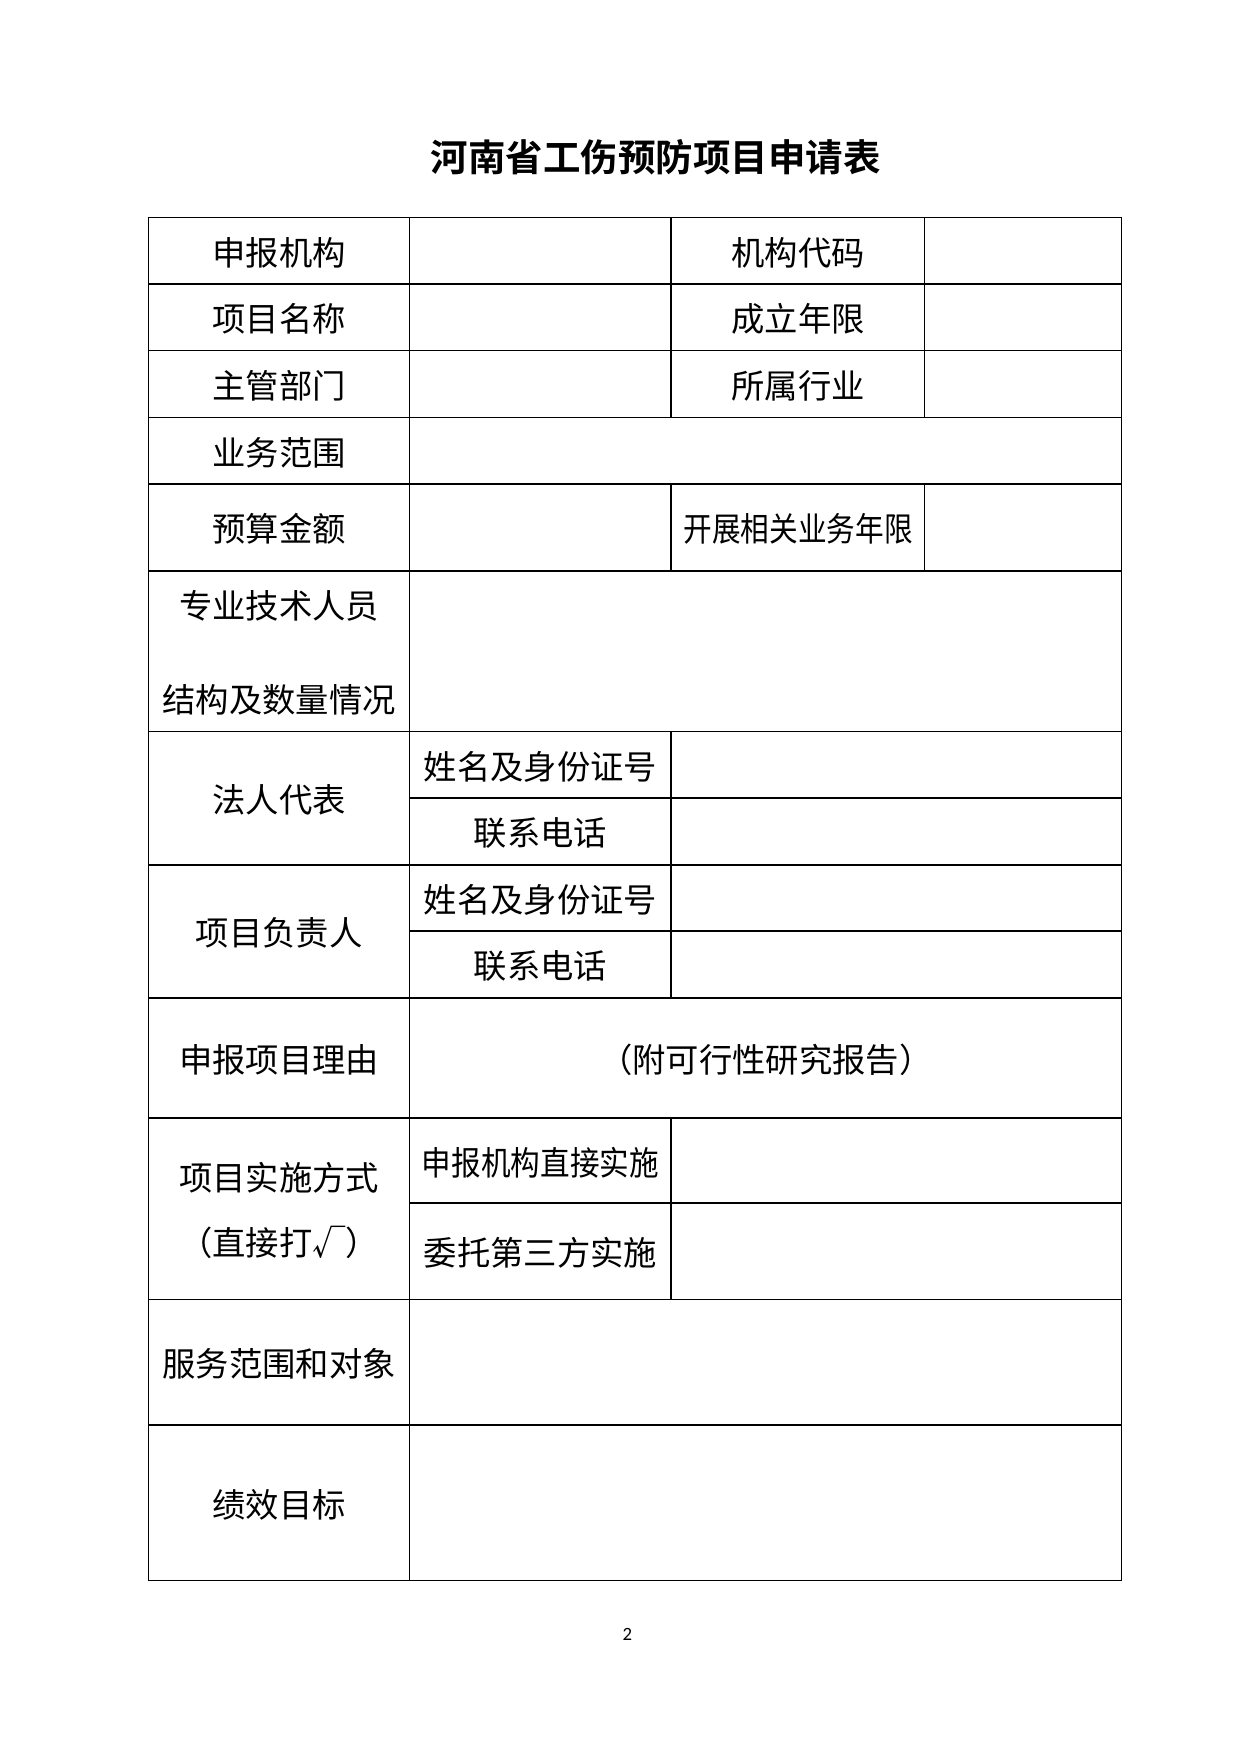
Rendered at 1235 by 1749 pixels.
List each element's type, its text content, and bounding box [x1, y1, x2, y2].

table_cell 项目名称 [149, 285, 409, 350]
table_cell [410, 572, 1121, 731]
table_cell [410, 1300, 1121, 1424]
table_cell 服务范围和对象 [149, 1300, 409, 1424]
table_cell 业务范围 [149, 418, 409, 483]
table_cell 专业技术人员 结构及数量情况 [149, 572, 409, 731]
table_cell [672, 932, 1121, 997]
table_cell [410, 351, 670, 416]
table_cell 主管部门 [149, 351, 409, 416]
table_cell 开展相关业务年限 [672, 485, 924, 570]
table_cell 所属行业 [672, 351, 924, 416]
table_cell [672, 732, 1121, 797]
table_cell 姓名及身份证号 [410, 732, 670, 797]
table_cell [410, 1426, 1121, 1579]
table_cell （附可行性研究报告） [410, 999, 1121, 1117]
table_cell 项目实施方式（直接打√） [149, 1119, 409, 1299]
table_cell [410, 285, 670, 350]
table_cell [410, 418, 1121, 483]
table_cell 成立年限 [672, 285, 924, 350]
table_cell 绩效目标 [149, 1426, 409, 1579]
table_cell [672, 1119, 1121, 1202]
table_cell 预算金额 [149, 485, 409, 570]
table_cell 申报项目理由 [149, 999, 409, 1117]
table_cell [925, 285, 1121, 350]
table_header 机构代码 [672, 218, 924, 283]
table_header [410, 218, 670, 283]
text 河南省工伤预防项目申请表 [148, 122, 1116, 187]
table_cell [672, 866, 1121, 930]
table_header 申报机构 [149, 218, 409, 283]
table_cell 项目负责人 [149, 866, 409, 997]
table_cell 法人代表 [149, 732, 409, 864]
table_cell [672, 1204, 1121, 1299]
table_cell [410, 485, 670, 570]
table_cell [925, 351, 1121, 416]
table_cell 联系电话 [410, 799, 670, 864]
table_cell 委托第三方实施 [410, 1204, 670, 1299]
table_cell [672, 799, 1121, 864]
table_header [925, 218, 1121, 283]
table_cell [925, 485, 1121, 570]
table_cell 姓名及身份证号 [410, 866, 670, 930]
table_cell 申报机构直接实施 [410, 1119, 670, 1202]
table_cell 联系电话 [410, 932, 670, 997]
